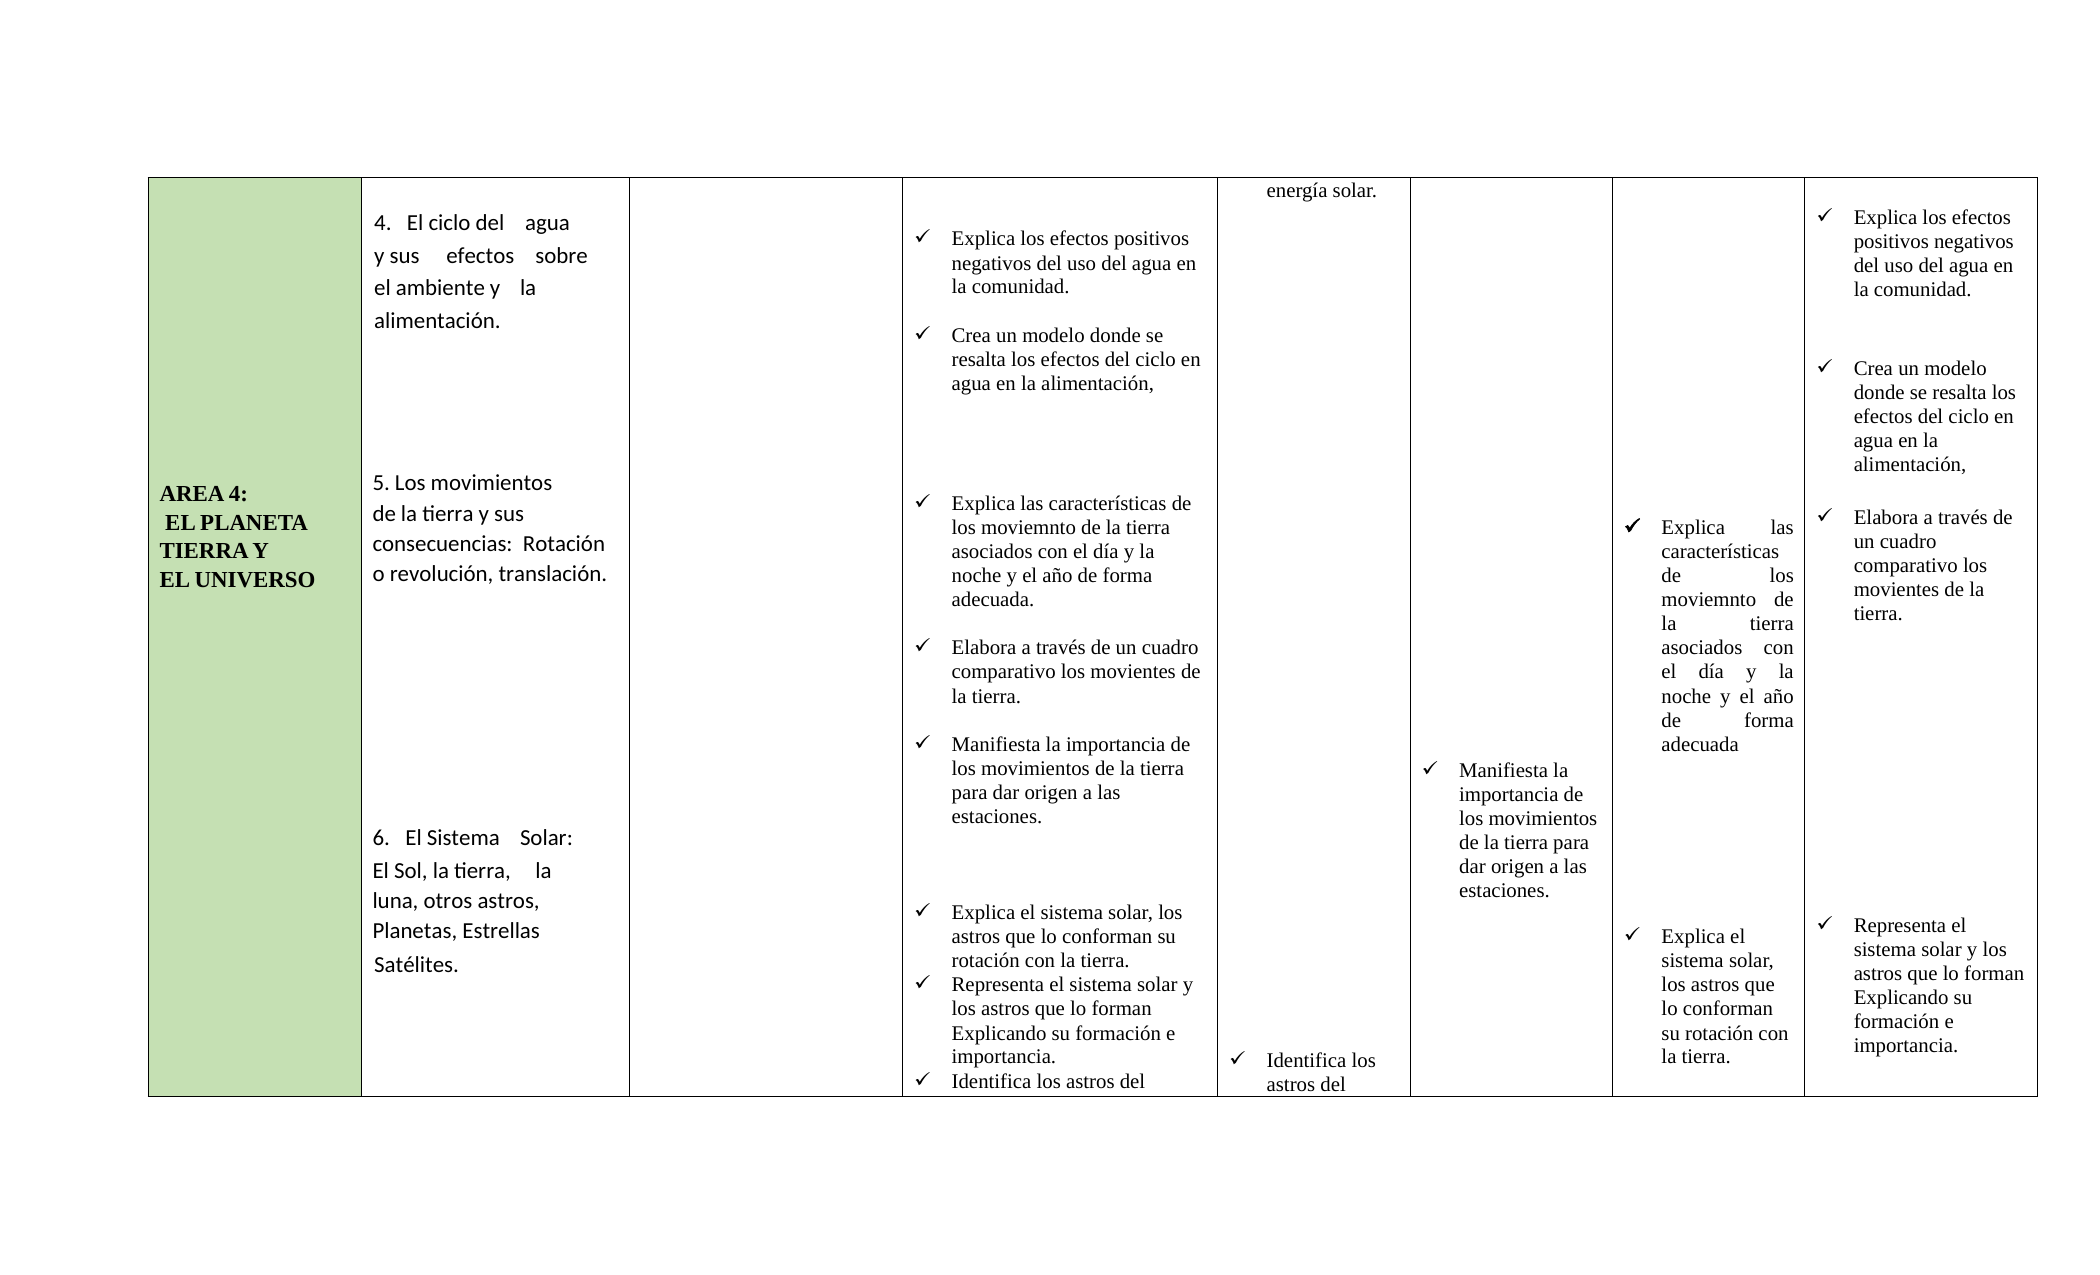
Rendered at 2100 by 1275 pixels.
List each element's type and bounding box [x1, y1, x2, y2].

table_cell [1613, 178, 1804, 1096]
table_cell [1805, 178, 2037, 1096]
table_cell [903, 178, 1217, 1096]
table_cell [1218, 178, 1410, 1096]
table_cell [630, 178, 902, 1096]
table_cell [362, 178, 629, 1096]
table_cell [1411, 178, 1612, 1096]
table_cell [149, 178, 361, 1096]
